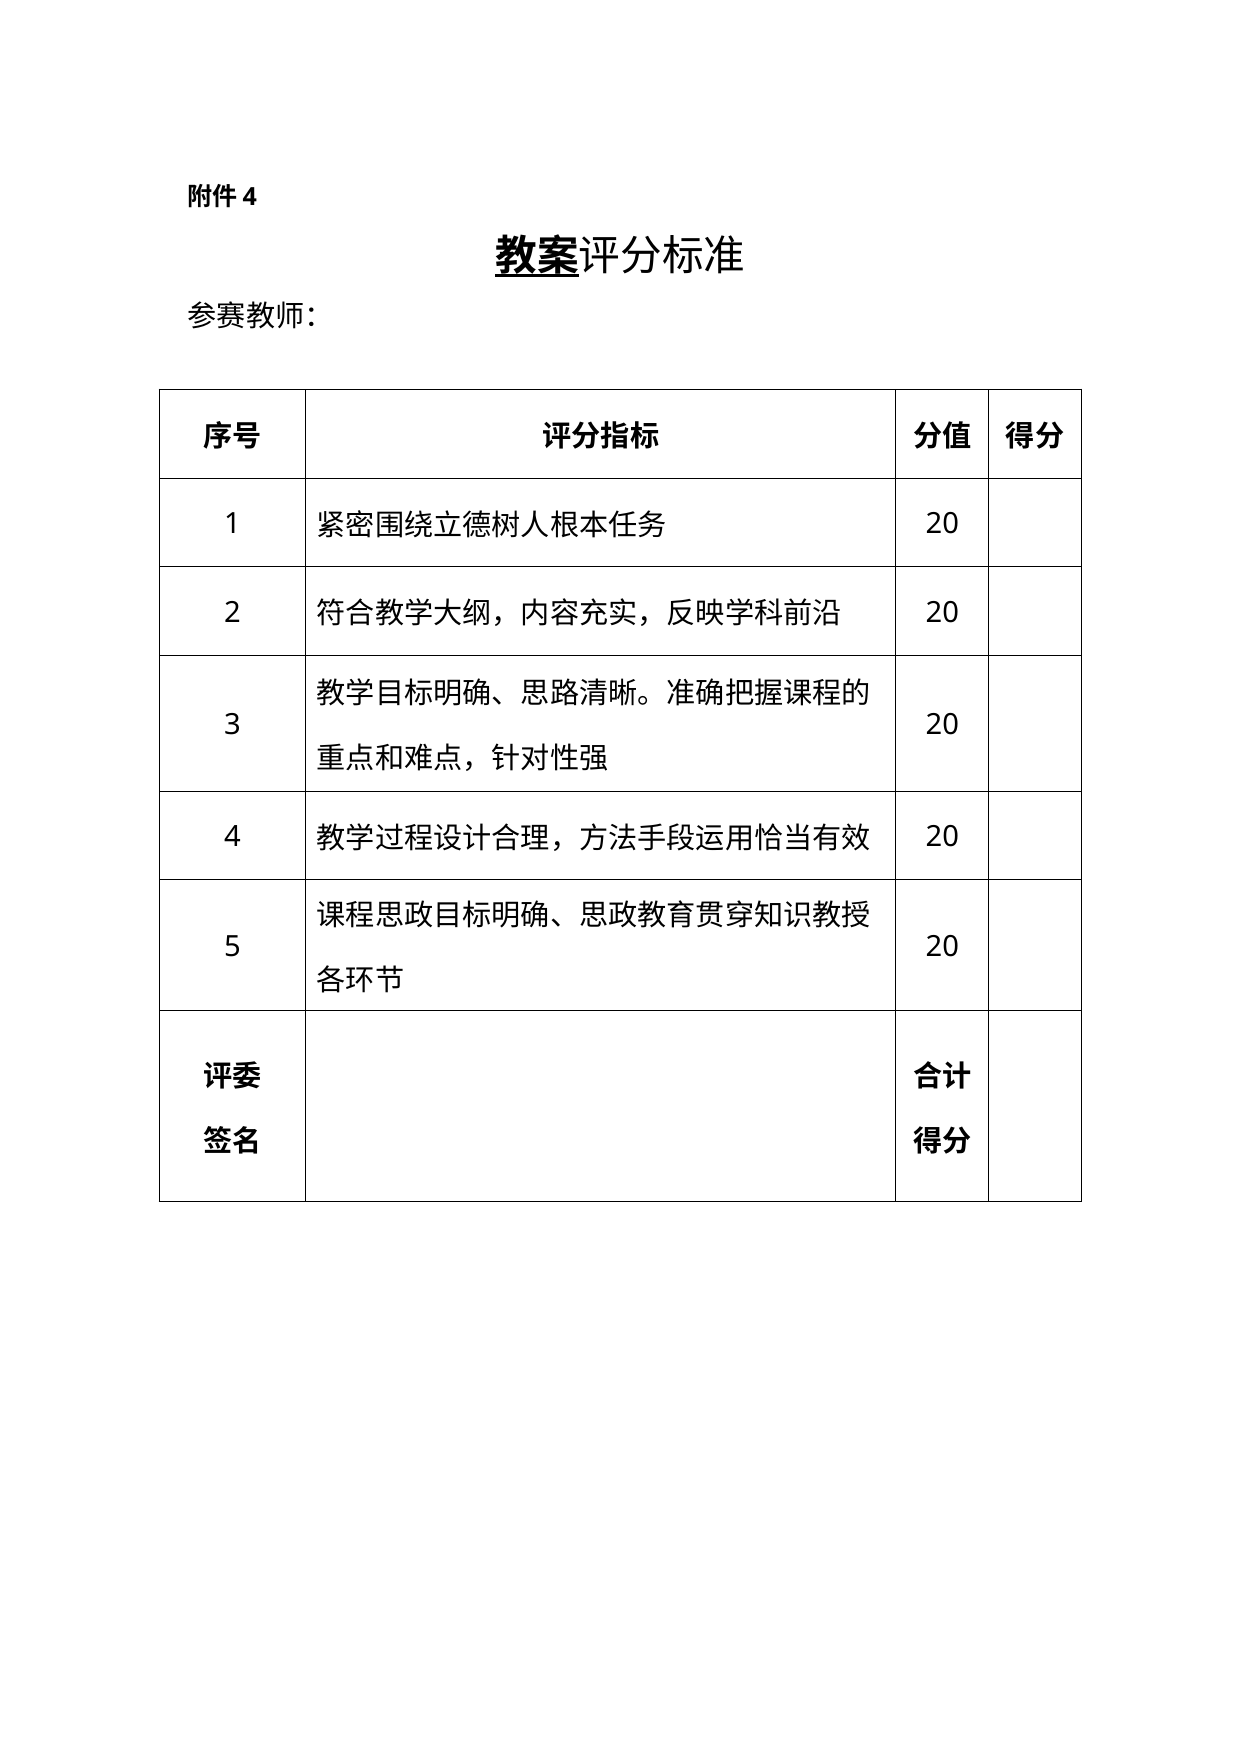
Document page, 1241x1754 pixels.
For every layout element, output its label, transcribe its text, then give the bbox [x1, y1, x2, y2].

table_cell 4 [160, 792, 305, 879]
table_cell 20 [896, 880, 988, 1010]
table_cell 20 [896, 656, 988, 791]
table_cell 紧密围绕立德树人根本任务 [306, 479, 895, 566]
table_cell [989, 656, 1081, 791]
table_cell 评委 签名 [160, 1011, 305, 1201]
text 教案评分标准 [187, 227, 1053, 281]
table_cell 课程思政目标明确、思政教育贯穿知识教授各环节 [306, 880, 895, 1010]
table_cell [306, 1011, 895, 1201]
table_cell [989, 880, 1081, 1010]
table_header 分值 [896, 390, 988, 477]
table_cell 教学目标明确、思路清晰。准确把握课程的重点和难点，针对性强 [306, 656, 895, 791]
table_header 得分 [989, 390, 1081, 477]
table_cell [989, 1011, 1081, 1201]
table_cell 20 [896, 479, 988, 566]
text 参赛教师： [187, 281, 1053, 346]
table_header 序号 [160, 390, 305, 477]
table_cell 5 [160, 880, 305, 1010]
table_cell [989, 792, 1081, 879]
table_cell 合计得分 [896, 1011, 988, 1201]
text 附件4 [187, 162, 1053, 227]
table_cell 符合教学大纲，内容充实，反映学科前沿 [306, 567, 895, 654]
table_header 评分指标 [306, 390, 895, 477]
table_cell [989, 567, 1081, 654]
table_cell 20 [896, 792, 988, 879]
table_cell 20 [896, 567, 988, 654]
table_cell 教学过程设计合理，方法手段运用恰当有效 [306, 792, 895, 879]
table_cell 3 [160, 656, 305, 791]
table_cell [989, 479, 1081, 566]
table_cell 2 [160, 567, 305, 654]
table_cell 1 [160, 479, 305, 566]
